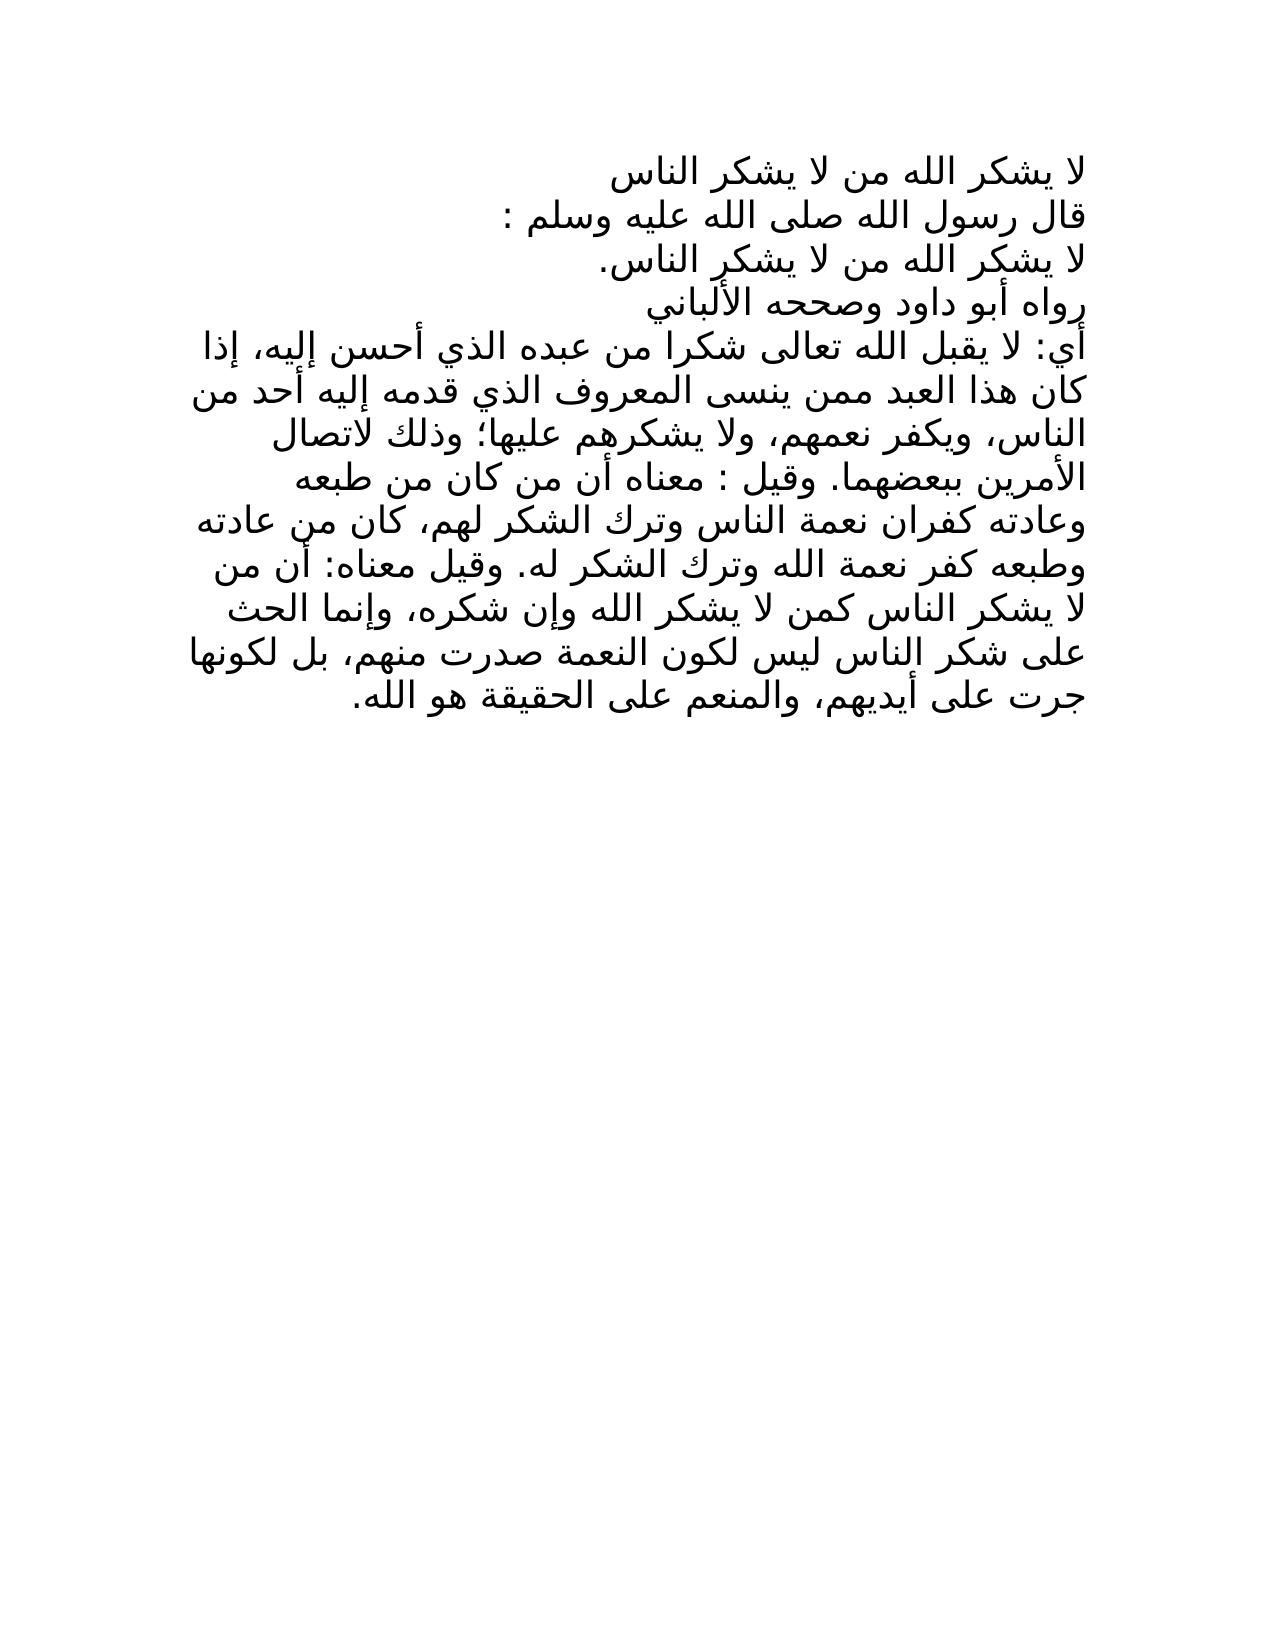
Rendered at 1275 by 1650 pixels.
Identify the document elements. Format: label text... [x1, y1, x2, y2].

text رواه أبو داود وصححه الألباني [187, 281, 1087, 324]
text أي: لا يقبل الله تعالى شكرا من عبده الذي أحسن إليه، إذا كان هذا العبد ممن ينسى المعروف الذي قدمه إليه أحد من الناس، ويكفر نعمهم، ولا يشكرهم عليها؛ وذلك لاتصال الأمرين ببعضهما. وقيل : معناه أن من كان من طبعه وعادته كفران نعمة الناس وترك الشكر لهم، كان من عادته وطبعه كفر نعمة الله وترك الشكر له. وقيل معناه: أن من لا يشكر الناس كمن لا يشكر الله وإن شكره، وإنما الحث على شكر الناس ليس لكون النعمة صدرت منهم، بل لكونها جرت على أيديهم، والمنعم على الحقيقة هو الله. [187, 324, 1087, 717]
text قال رسول الله صلى الله عليه وسلم : [187, 194, 1087, 237]
text لا يشكر الله من لا يشكر الناس [187, 150, 1087, 194]
text لا يشكر الله من لا يشكر الناس. [187, 237, 1087, 281]
